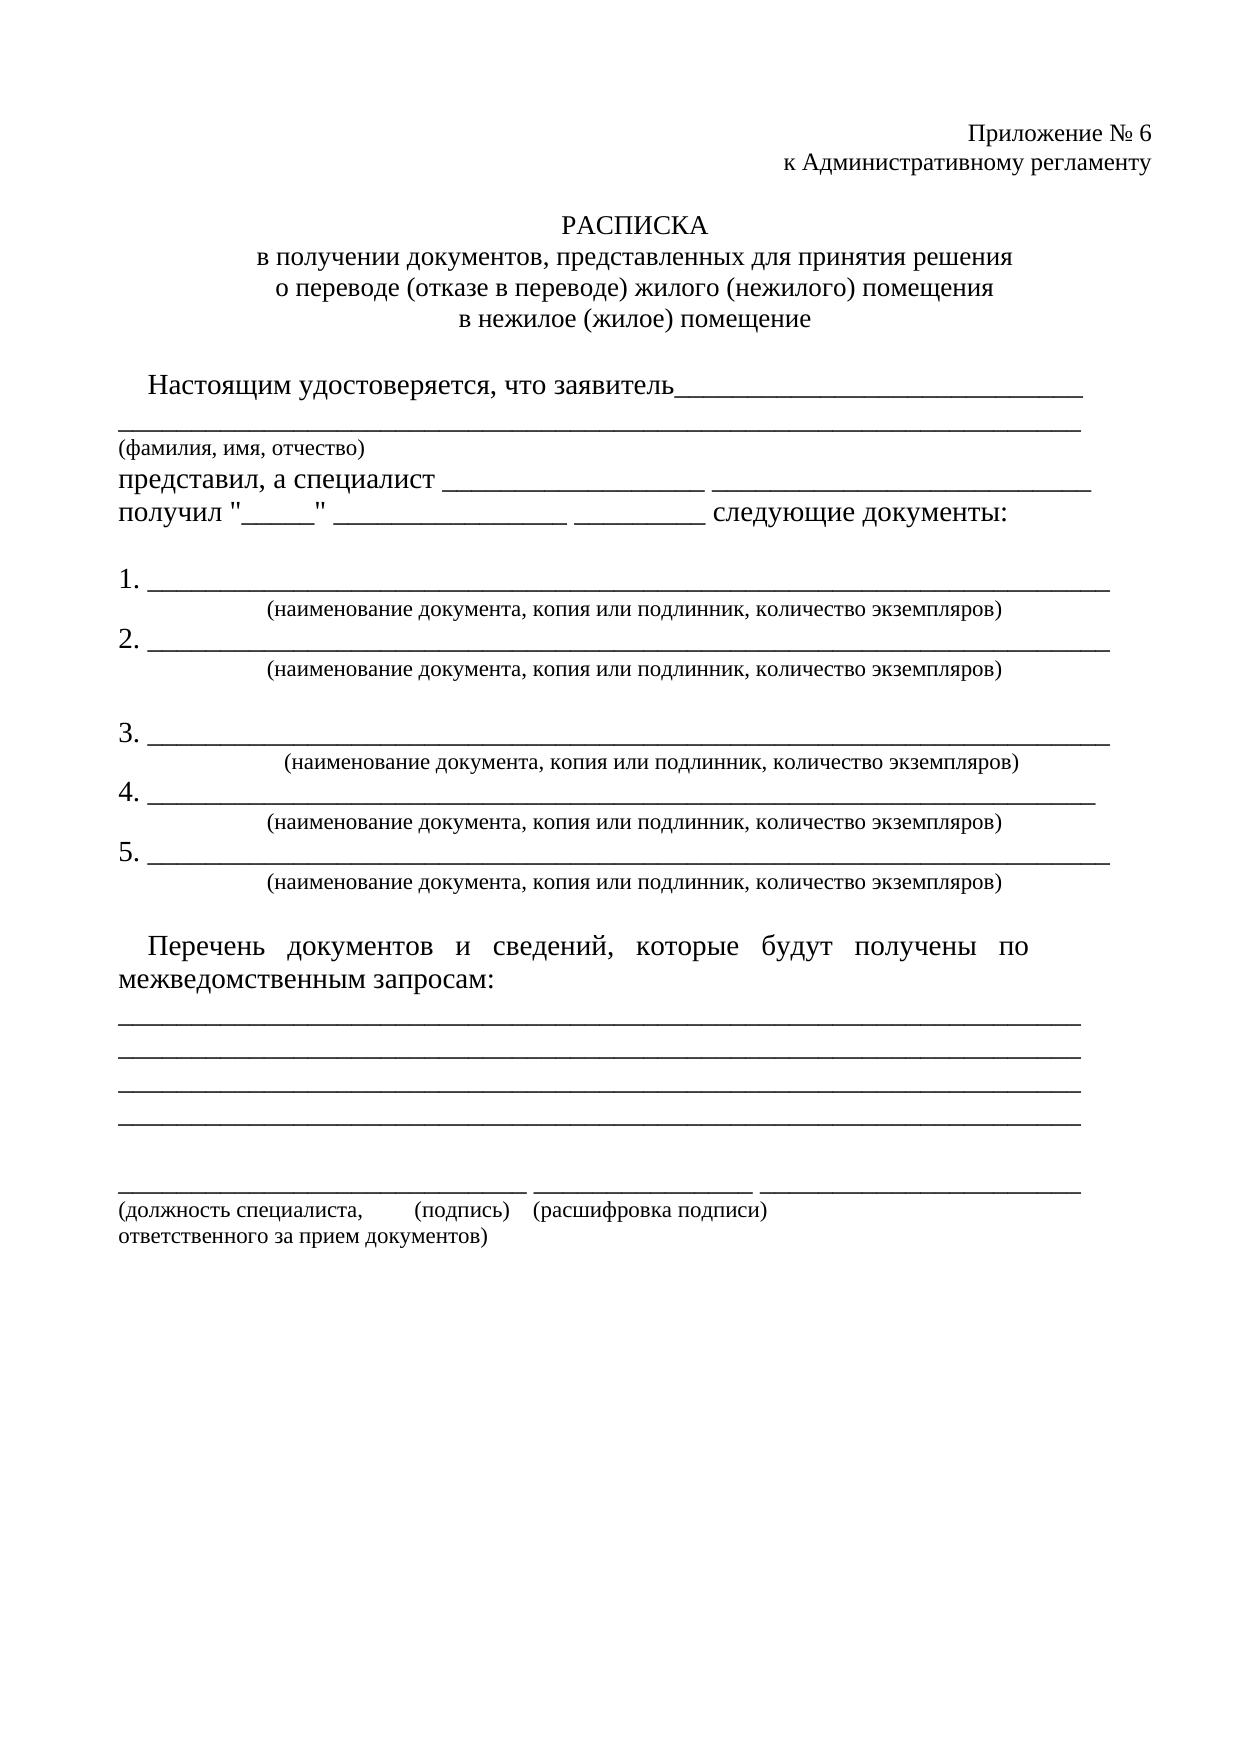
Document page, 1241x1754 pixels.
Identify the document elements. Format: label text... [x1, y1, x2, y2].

text ____________________________ _______________ ______________________ [118, 1163, 1152, 1196]
text Перечень документов и сведений, которые будут получены по [118, 928, 1152, 961]
text Настоящим удостоверяется, что заявитель____________________________ [118, 367, 1152, 401]
text 3. __________________________________________________________________ [118, 715, 1152, 748]
text ответственного за прием документов) [118, 1223, 1152, 1249]
text к Административному регламенту [118, 147, 1152, 176]
text представил, а специалист __________________ __________________________ [118, 461, 1152, 494]
text (наименование документа, копия или подлинник, количество экземпляров) [118, 655, 1152, 681]
text __________________________________________________________________ [118, 1062, 1152, 1096]
text 5. __________________________________________________________________ [118, 834, 1152, 868]
text РАСПИСКА [118, 209, 1152, 240]
text межведомственным запросам: [118, 961, 1152, 995]
text (наименование документа, копия или подлинник, количество экземпляров) [118, 808, 1152, 834]
text Приложение № 6 [118, 118, 1152, 147]
text __________________________________________________________________ [118, 1096, 1152, 1129]
text (должность специалиста, (подпись) (расшифровка подписи) [118, 1196, 1152, 1223]
text (наименование документа, копия или подлинник, количество экземпляров) [118, 868, 1152, 894]
text 2. __________________________________________________________________ [118, 621, 1152, 655]
text __________________________________________________________________ [118, 995, 1152, 1028]
text __________________________________________________________________ [118, 1028, 1152, 1062]
text (фамилия, имя, отчество) [118, 434, 1152, 461]
text в нежилое (жилое) помещение [118, 303, 1152, 334]
text 1. __________________________________________________________________ [118, 561, 1152, 595]
text __________________________________________________________________ [118, 401, 1152, 434]
text (наименование документа, копия или подлинник, количество экземпляров) [118, 748, 1152, 774]
text в получении документов, представленных для принятия решения [118, 240, 1152, 271]
text 4. _________________________________________________________________ [118, 774, 1152, 808]
text (наименование документа, копия или подлинник, количество экземпляров) [118, 595, 1152, 621]
text о переводе (отказе в переводе) жилого (нежилого) помещения [118, 271, 1152, 303]
text получил "_____" ________________ _________ следующие документы: [118, 494, 1152, 528]
